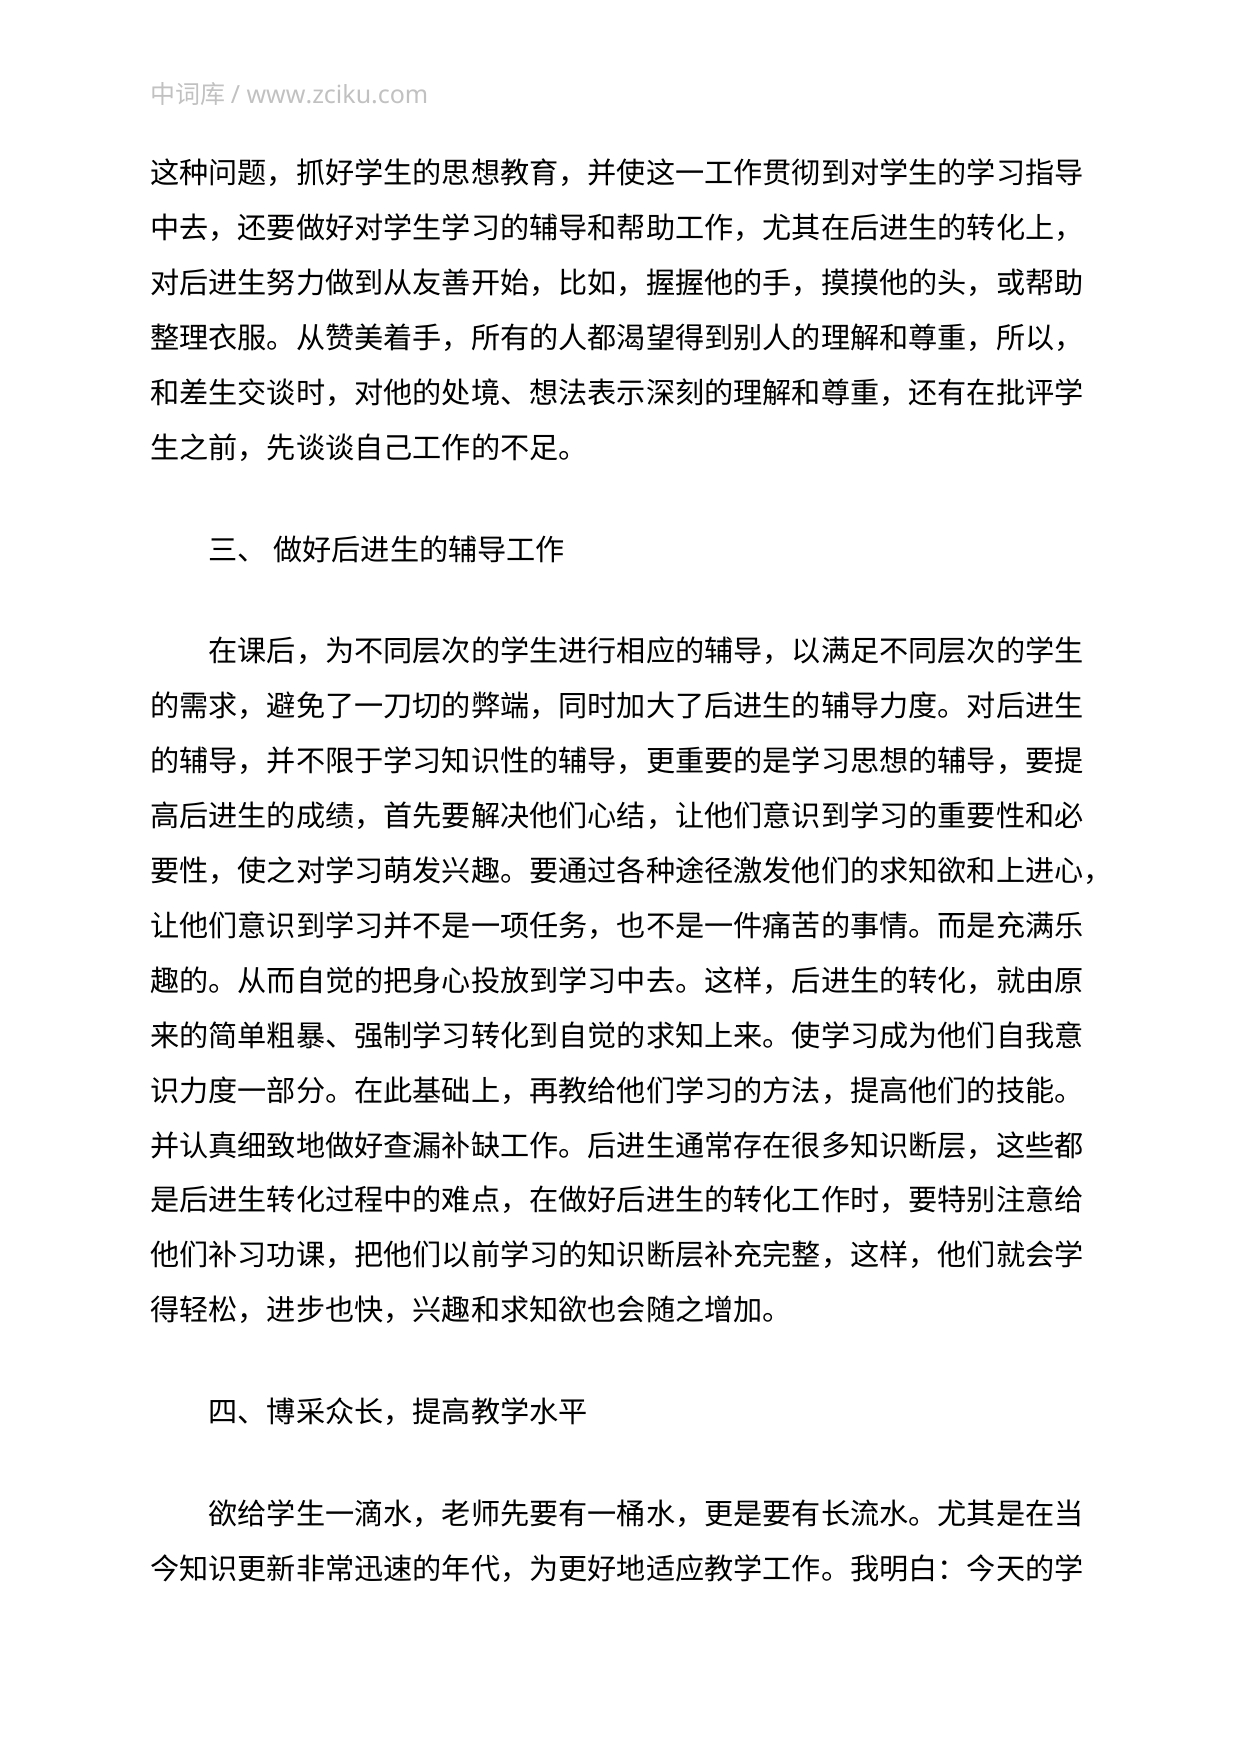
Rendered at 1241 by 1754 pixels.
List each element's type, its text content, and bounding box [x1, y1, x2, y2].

text 四、博采众长，提高教学水平 [150, 1388, 1090, 1431]
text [150, 150, 1090, 467]
text 三、 做好后进生的辅导工作 [150, 526, 1090, 568]
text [150, 1490, 1090, 1587]
text 在课后，为不同层次的学生进行相应的辅导，以满足不同层次的学生的需求，避免了一刀切的弊端，同时加大了后进生的辅导力度。对后进生的辅导，并不限于学习知识性的辅导，更重要的是学习思想的辅导，要提高后进生的成绩，首先要解决他们心结，让他们意识到学习的重要性和必要性，使之对学习萌发兴趣。要通过各种途径激发他们的求知欲和上进心，让他们意识到学习并不是一项任务，也不是一件痛苦的事情。而是充满乐趣的。从而自觉的把身心投放到学习中去。这样，后进生的转化，就由原来的简单粗暴、强制学习转化到自觉的求知上来。使学习成为他们自我意识力度一部分。在此基础上，再教给他们学习的方法，提高他们的技能。并认真细致地做好查漏补缺工作。后进生通常存在很多知识断层，这些都是后进生转化过程中的难点，在做好后进生的转化工作时，要特别注意给他们补习功课，把他们以前学习的知识断层补充完整，这样，他们就会学得轻松，进步也快，兴趣和求知欲也会随之增加。 [150, 628, 1090, 1329]
